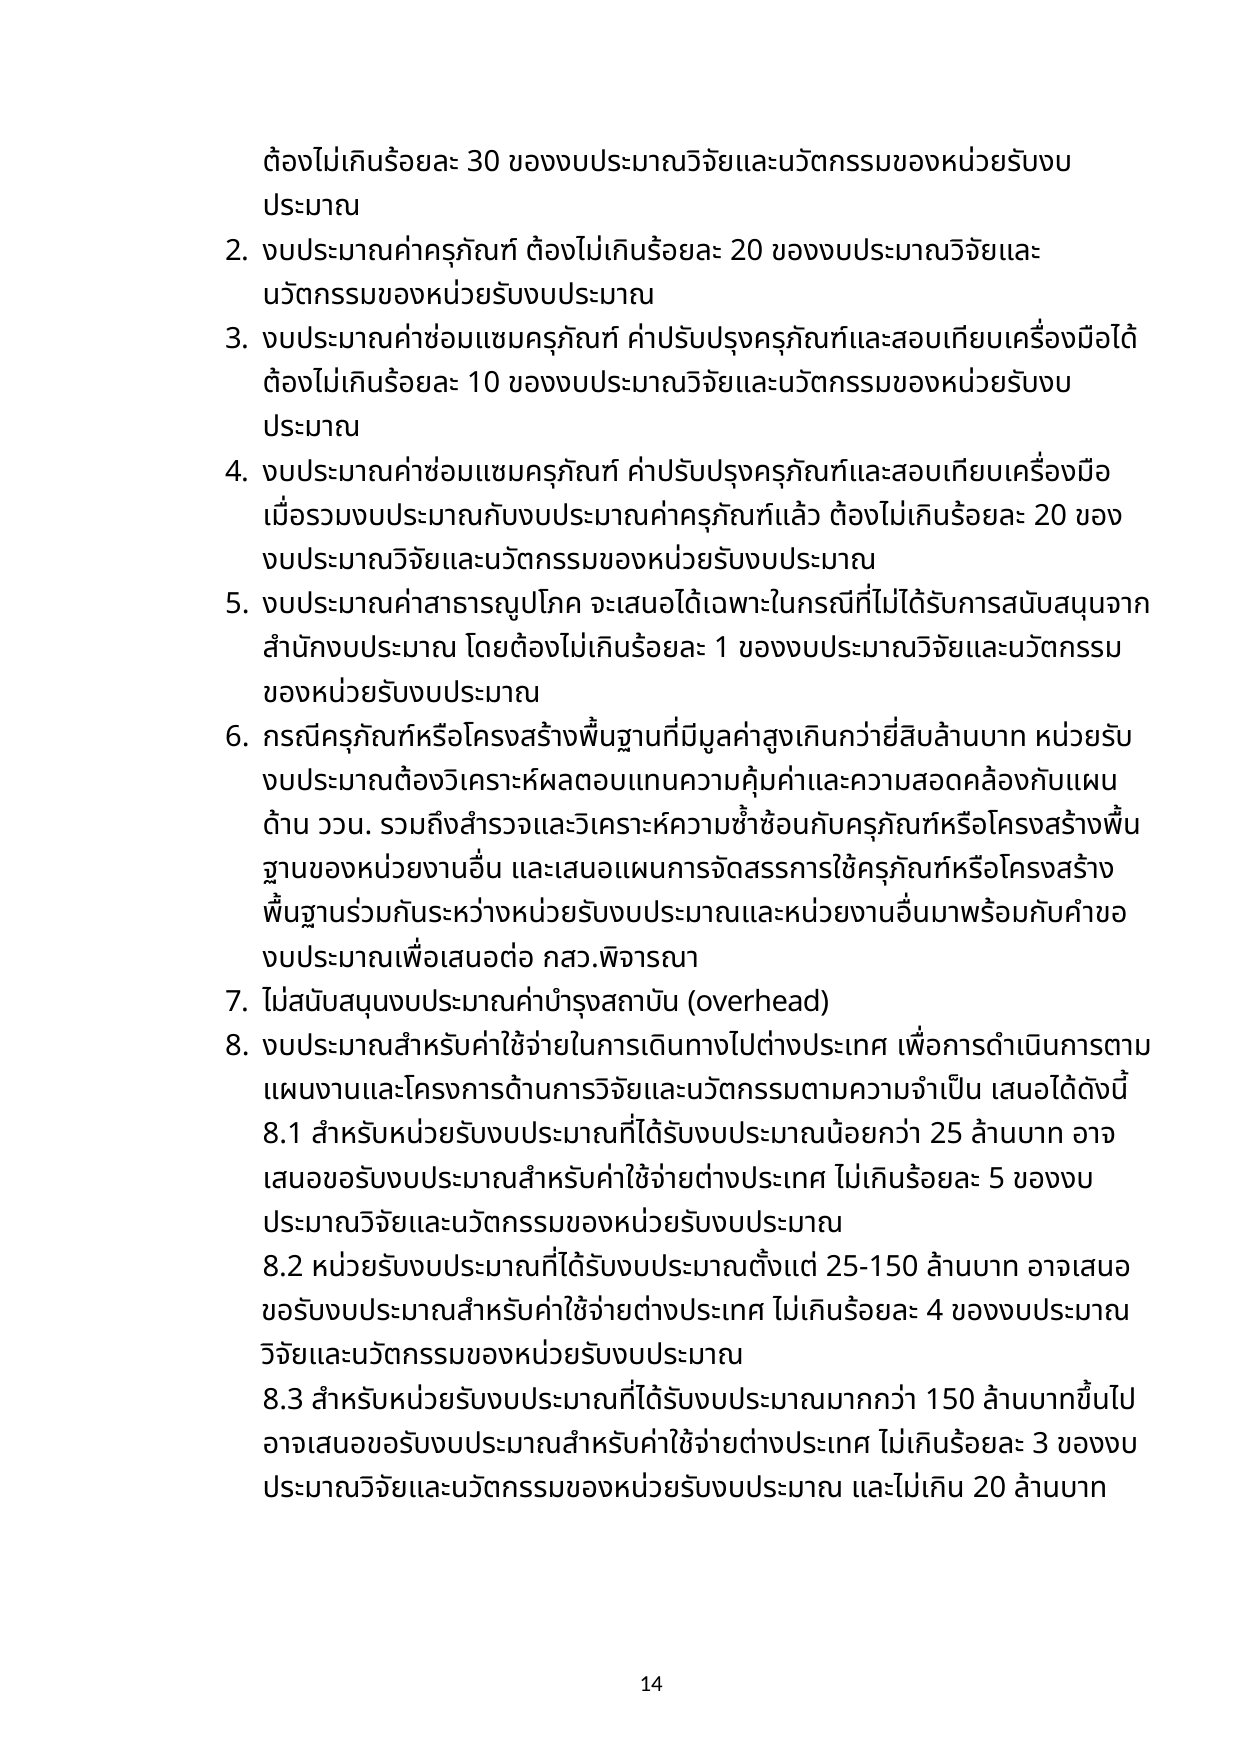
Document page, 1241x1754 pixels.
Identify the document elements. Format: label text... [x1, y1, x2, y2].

list กรณีครุภัณฑ์หรือโครงสร้างพื้นฐานที่มีมูลค่าสูงเกินกว่ายี่สิบล้านบาท หน่วยรับงบประมาณต้องวิเคราะห์ผลตอบแทนความคุ้มค่าและความสอดคล้องกับแผนด้าน ววน. รวมถึงสํารวจและวิเคราะห์ความซ้ำซ้อนกับครุภัณฑ์หรือโครงสร้างพื้นฐานของหน่วยงานอื่น และเสนอแผนการจัดสรรการใช้ครุภัณฑ์หรือโครงสร้างพื้นฐานร่วมกันระหว่างหน่วยรับงบประมาณและหน่วยงานอื่นมาพร้อมกับคําของบประมาณเพื่อเสนอต่อ กสว.พิจารณา [225, 715, 1152, 980]
list งบประมาณค่าครุภัณฑ์ ต้องไม่เกินร้อยละ 20 ของงบประมาณวิจัยและนวัตกรรมของหน่วยรับงบประมาณ [225, 229, 1152, 317]
text 8.2 หน่วยรับงบประมาณที่ได้รับงบประมาณตั้งแต่ 25-150 ล้านบาท อาจเสนอขอรับงบประมาณสำหรับค่าใช้จ่ายต่างประเทศ ไม่เกินร้อยละ 4 ของงบประมาณวิจัยและนวัตกรรมของหน่วยรับงบประมาณ [261, 1245, 1152, 1378]
list ไม่สนับสนุนงบประมาณค่าบำรุงสถาบัน (overhead) [225, 980, 1152, 1024]
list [225, 141, 1152, 229]
list 8.1 สำหรับหน่วยรับงบประมาณที่ได้รับงบประมาณน้อยกว่า 25 ล้านบาท อาจเสนอขอรับงบประมาณสำหรับค่าใช้จ่ายต่างประเทศ ไม่เกินร้อยละ 5 ของงบประมาณวิจัยและนวัตกรรมของหน่วยรับงบประมาณ [262, 1113, 1152, 1245]
list 8.3 สำหรับหน่วยรับงบประมาณที่ได้รับงบประมาณมากกว่า 150 ล้านบาทขึ้นไป อาจเสนอขอรับงบประมาณสำหรับค่าใช้จ่ายต่างประเทศ ไม่เกินร้อยละ 3 ของงบประมาณวิจัยและนวัตกรรมของหน่วยรับงบประมาณ และไม่เกิน 20 ล้านบาท [262, 1378, 1152, 1511]
list งบประมาณค่าสาธารณูปโภค จะเสนอได้เฉพาะในกรณีที่ไม่ได้รับการสนับสนุนจากสำนักงบประมาณ โดยต้องไม่เกินร้อยละ 1 ของงบประมาณวิจัยและนวัตกรรมของหน่วยรับงบประมาณ [225, 582, 1152, 715]
list งบประมาณค่าซ่อมแซมครุภัณฑ์ ค่าปรับปรุงครุภัณฑ์และสอบเทียบเครื่องมือ เมื่อรวมงบประมาณกับงบประมาณค่าครุภัณฑ์แล้ว ต้องไม่เกินร้อยละ 20 ของงบประมาณวิจัยและนวัตกรรมของหน่วยรับงบประมาณ [225, 450, 1152, 582]
list งบประมาณค่าซ่อมแซมครุภัณฑ์ ค่าปรับปรุงครุภัณฑ์และสอบเทียบเครื่องมือได้ ต้องไม่เกินร้อยละ 10 ของงบประมาณวิจัยและนวัตกรรมของหน่วยรับงบประมาณ [225, 317, 1152, 450]
list งบประมาณสำหรับค่าใช้จ่ายในการเดินทางไปต่างประเทศ เพื่อการดำเนินการตามแผนงานและโครงการด้านการวิจัยและนวัตกรรมตามความจำเป็น เสนอได้ดังนี้ [225, 1024, 1152, 1113]
